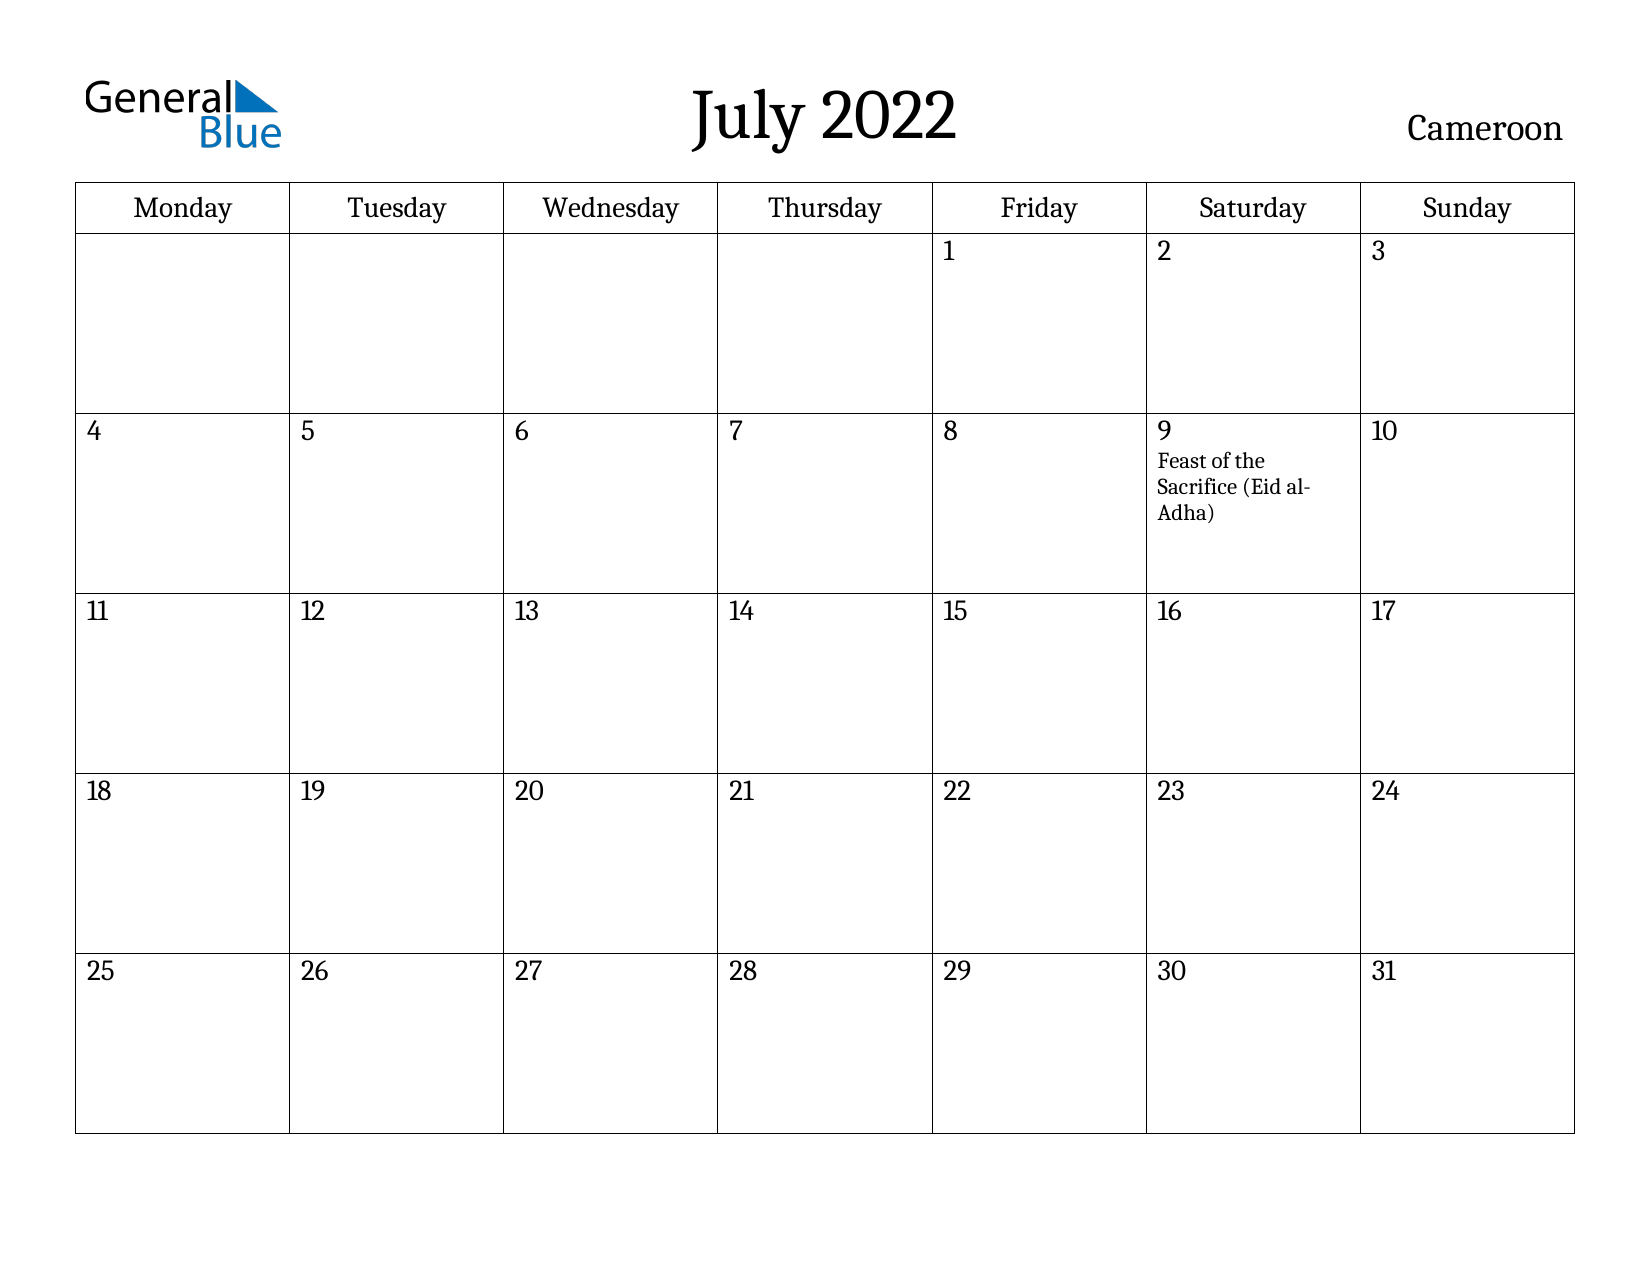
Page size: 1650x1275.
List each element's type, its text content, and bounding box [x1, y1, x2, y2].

table_cell [718, 448, 932, 593]
table_cell 26 [290, 954, 503, 987]
table_cell 22 [933, 774, 1146, 807]
table_cell 12 [290, 594, 503, 627]
table_cell 10 [1361, 414, 1574, 447]
table_cell Friday [933, 183, 1146, 233]
table_cell [718, 267, 932, 413]
table_cell 13 [504, 594, 717, 627]
table_cell 27 [504, 954, 717, 987]
table_cell 20 [504, 774, 717, 807]
table_cell Saturday [1147, 183, 1360, 233]
table_cell 18 [76, 774, 289, 807]
table_cell 4 [76, 414, 289, 447]
table_cell [1361, 448, 1574, 593]
table_cell [504, 627, 717, 773]
table_cell [933, 627, 1146, 773]
table_cell 30 [1147, 954, 1360, 987]
table_cell [290, 267, 503, 413]
table_cell [290, 627, 503, 773]
table_cell [76, 808, 289, 953]
table_cell 2 [1147, 234, 1360, 267]
table_cell Monday [76, 183, 289, 233]
table_cell [290, 448, 503, 593]
table_cell Wednesday [504, 183, 717, 233]
table_cell 25 [76, 954, 289, 987]
table_cell [1361, 988, 1574, 1133]
table_cell 9 [1147, 414, 1360, 447]
table_cell [76, 448, 289, 593]
table_cell [290, 808, 503, 953]
table_cell 15 [933, 594, 1146, 627]
table_cell [504, 234, 717, 267]
table_cell 23 [1147, 774, 1360, 807]
table_header Cameroon [1146, 75, 1574, 182]
table_cell 5 [290, 414, 503, 447]
picture [86, 80, 281, 148]
table_cell 1 [933, 234, 1146, 267]
table_cell Sunday [1361, 183, 1574, 233]
table_cell [718, 808, 932, 953]
table_cell [718, 627, 932, 773]
table_cell 21 [718, 774, 932, 807]
table_cell 19 [290, 774, 503, 807]
table_cell [1147, 267, 1360, 413]
table_cell [1361, 808, 1574, 953]
table_cell [933, 267, 1146, 413]
table_cell [718, 234, 932, 267]
table_cell Thursday [718, 183, 932, 233]
table_cell [76, 627, 289, 773]
table_cell [933, 448, 1146, 593]
table_cell 17 [1361, 594, 1574, 627]
table_cell [504, 808, 717, 953]
table_cell 16 [1147, 594, 1360, 627]
table_cell Feast of the Sacrifice (Eid al-Adha) [1147, 448, 1360, 593]
table_cell 31 [1361, 954, 1574, 987]
table_cell [76, 267, 289, 413]
table_header July 2022 [504, 75, 1146, 182]
table_cell 3 [1361, 234, 1574, 267]
table_cell Tuesday [290, 183, 503, 233]
table_cell 28 [718, 954, 932, 987]
table_cell 6 [504, 414, 717, 447]
table_cell [933, 988, 1146, 1133]
table_cell 29 [933, 954, 1146, 987]
table_cell [1361, 267, 1574, 413]
table_cell 24 [1361, 774, 1574, 807]
table_cell [76, 988, 289, 1133]
table_cell [504, 988, 717, 1133]
table_cell 11 [76, 594, 289, 627]
table_cell 7 [718, 414, 932, 447]
table_cell [1147, 988, 1360, 1133]
table_cell [933, 808, 1146, 953]
table_cell 14 [718, 594, 932, 627]
table_cell [290, 234, 503, 267]
table_cell [1147, 627, 1360, 773]
table_cell [718, 988, 932, 1133]
table_cell [1361, 627, 1574, 773]
table_cell [76, 234, 289, 267]
table_cell [290, 988, 503, 1133]
table_header [76, 75, 503, 182]
table_cell [1147, 808, 1360, 953]
table_cell 8 [933, 414, 1146, 447]
table_cell [504, 448, 717, 593]
table_cell [504, 267, 717, 413]
